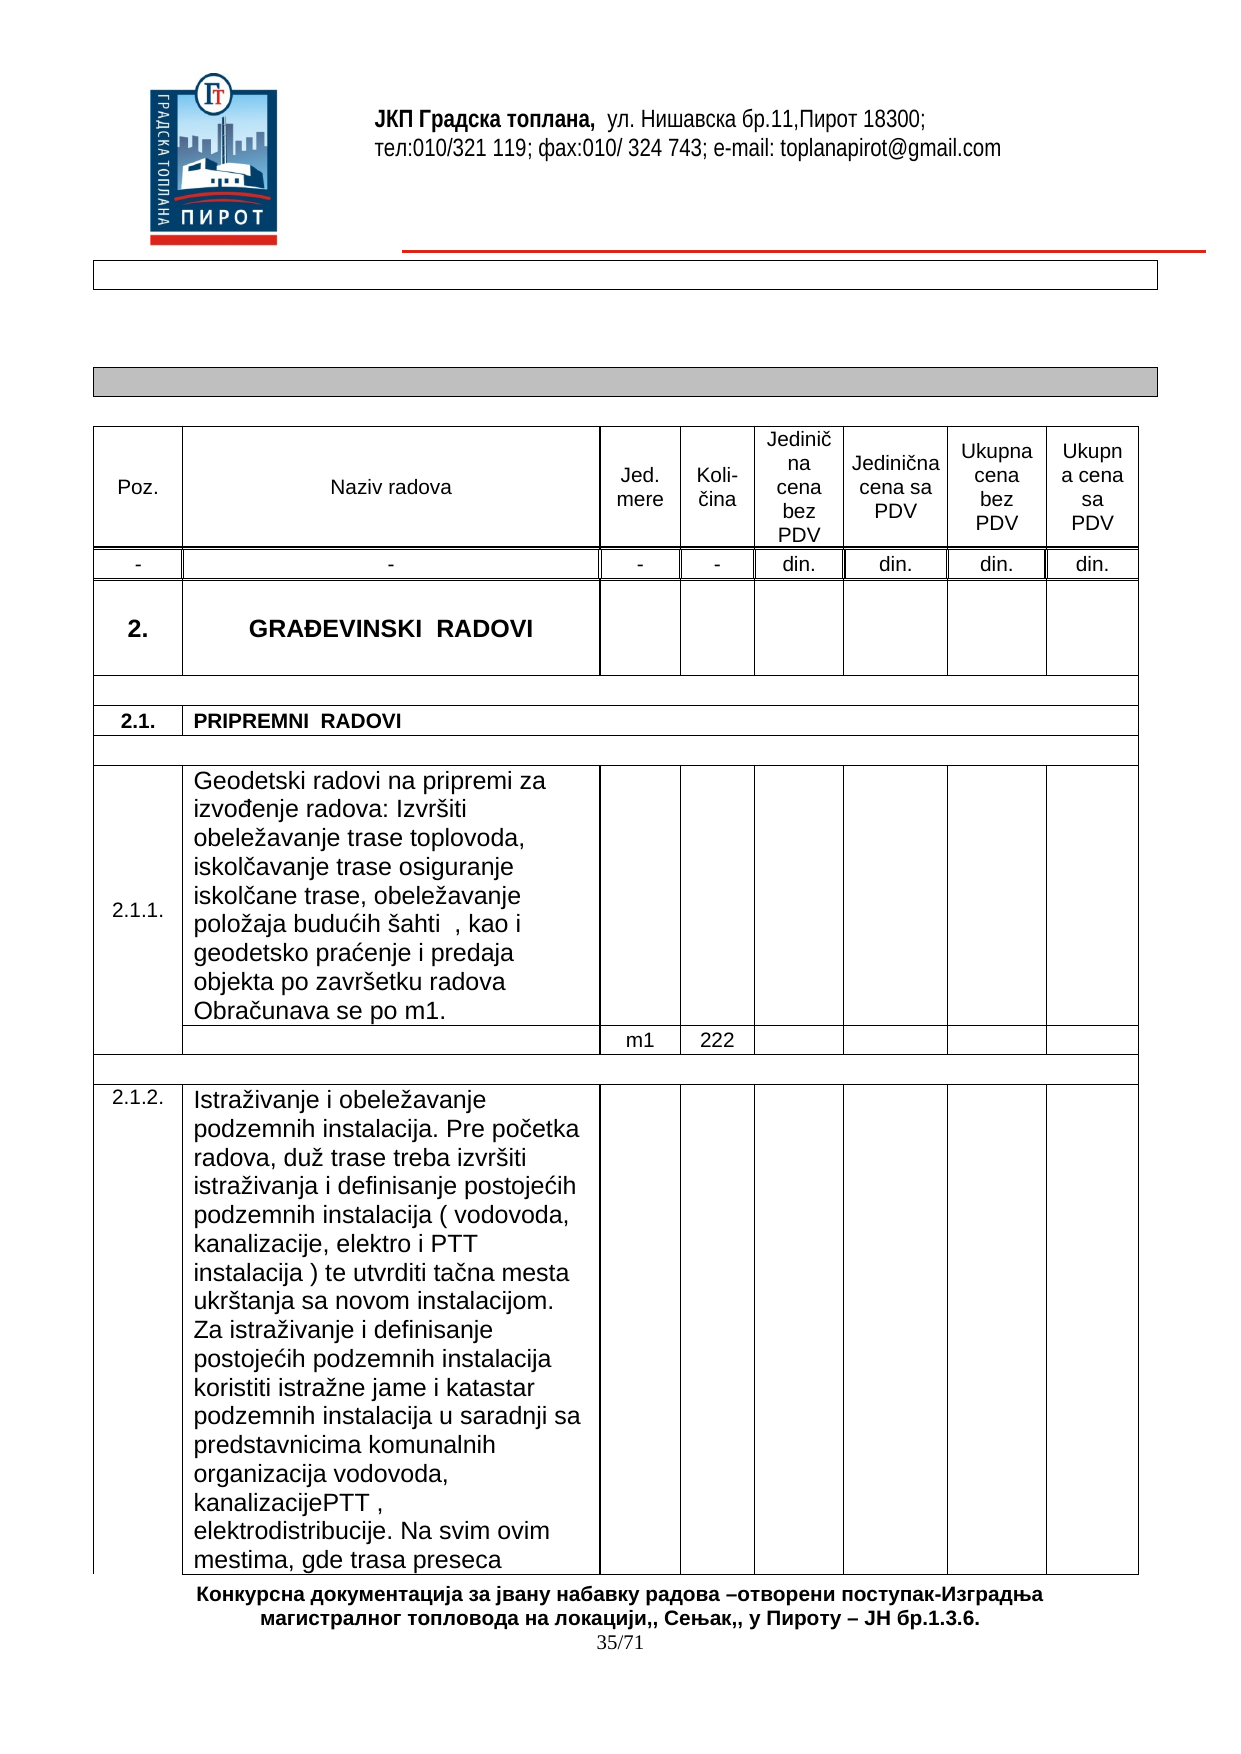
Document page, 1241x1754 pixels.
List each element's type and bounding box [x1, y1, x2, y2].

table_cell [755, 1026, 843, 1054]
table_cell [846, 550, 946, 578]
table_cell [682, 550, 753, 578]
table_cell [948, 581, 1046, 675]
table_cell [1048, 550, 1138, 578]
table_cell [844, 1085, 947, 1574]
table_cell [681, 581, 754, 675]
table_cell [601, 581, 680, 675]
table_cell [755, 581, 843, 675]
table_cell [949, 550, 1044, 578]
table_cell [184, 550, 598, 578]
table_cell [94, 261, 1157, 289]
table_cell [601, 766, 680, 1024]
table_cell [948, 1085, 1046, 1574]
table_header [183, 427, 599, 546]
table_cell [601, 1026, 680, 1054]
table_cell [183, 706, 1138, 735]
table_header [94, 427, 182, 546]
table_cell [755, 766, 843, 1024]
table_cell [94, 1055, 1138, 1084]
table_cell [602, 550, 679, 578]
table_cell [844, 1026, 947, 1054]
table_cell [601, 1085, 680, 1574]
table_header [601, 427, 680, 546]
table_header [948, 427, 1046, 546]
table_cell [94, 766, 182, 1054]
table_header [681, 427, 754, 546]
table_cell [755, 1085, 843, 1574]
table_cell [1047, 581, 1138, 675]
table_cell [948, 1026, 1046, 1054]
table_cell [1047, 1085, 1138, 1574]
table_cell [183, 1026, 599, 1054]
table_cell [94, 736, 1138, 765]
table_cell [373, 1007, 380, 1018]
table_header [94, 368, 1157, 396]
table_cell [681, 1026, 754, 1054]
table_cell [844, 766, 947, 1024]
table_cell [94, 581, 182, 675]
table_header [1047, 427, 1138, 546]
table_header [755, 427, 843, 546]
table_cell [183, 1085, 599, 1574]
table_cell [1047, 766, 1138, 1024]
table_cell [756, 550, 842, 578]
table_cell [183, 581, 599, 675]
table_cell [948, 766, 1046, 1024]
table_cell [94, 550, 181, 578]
picture [150, 73, 352, 260]
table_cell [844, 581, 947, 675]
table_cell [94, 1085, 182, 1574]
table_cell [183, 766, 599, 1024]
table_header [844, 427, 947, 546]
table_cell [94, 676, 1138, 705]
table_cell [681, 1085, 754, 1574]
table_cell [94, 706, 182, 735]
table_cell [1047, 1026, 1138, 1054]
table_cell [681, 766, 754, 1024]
